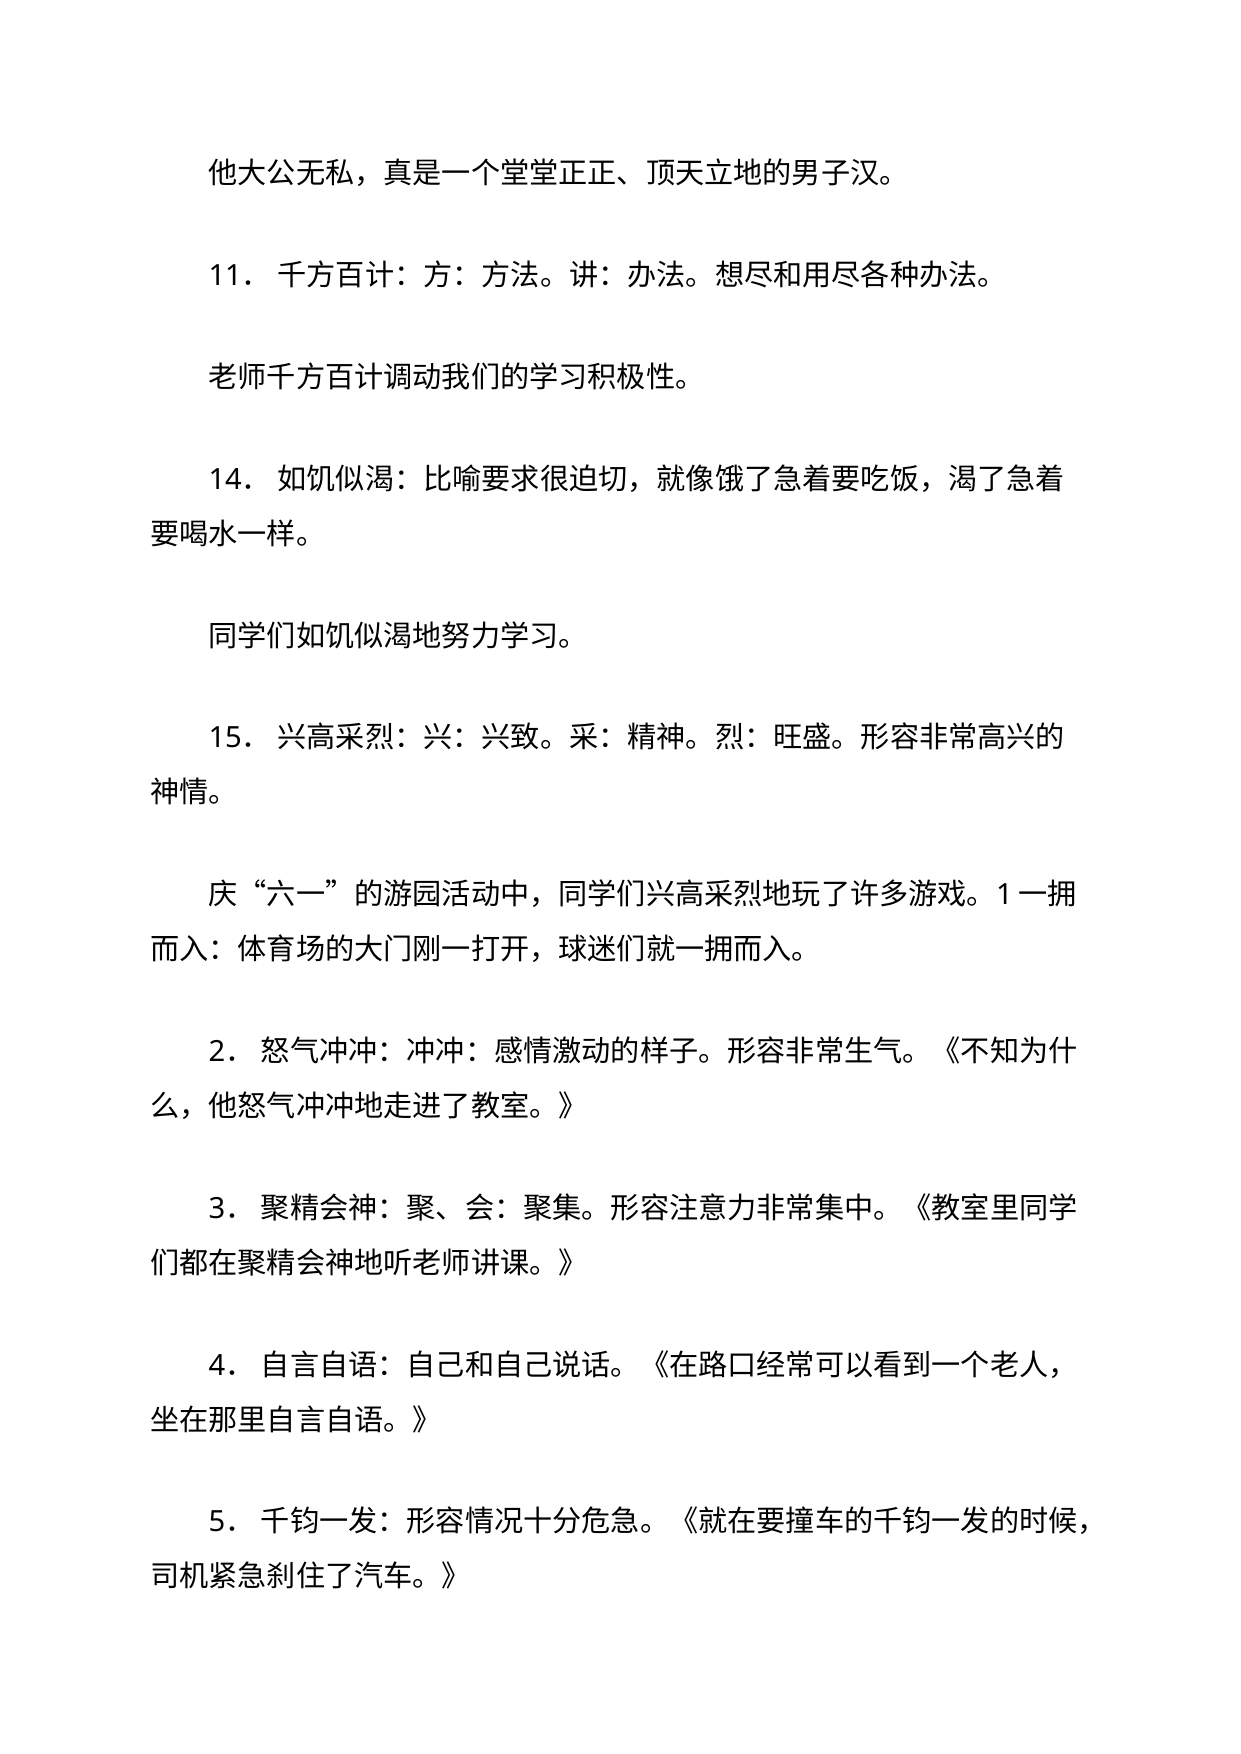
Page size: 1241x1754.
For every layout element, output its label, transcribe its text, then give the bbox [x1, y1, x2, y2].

text 他大公无私，真是一个堂堂正正、顶天立地的男子汉。 [150, 150, 1090, 192]
text 庆“六一”的游园活动中，同学们兴高采烈地玩了许多游戏。1一拥而入：体育场的大门刚一打开，球迷们就一拥而入。 [150, 871, 1090, 968]
text 同学们如饥似渴地努力学习。 [150, 612, 1090, 654]
text 15． 兴高采烈：兴：兴致。采：精神。烈：旺盛。形容非常高兴的神情。 [150, 714, 1090, 811]
text 14． 如饥似渴：比喻要求很迫切，就像饿了急着要吃饭，渴了急着要喝水一样。 [150, 456, 1090, 553]
text 11． 千方百计：方：方法。讲：办法。想尽和用尽各种办法。 [150, 252, 1090, 294]
text 4． 自言自语：自己和自己说话。《在路口经常可以看到一个老人，坐在那里自言自语。》 [150, 1341, 1090, 1438]
text 5． 千钧一发：形容情况十分危急。《就在要撞车的千钧一发的时候，司机紧急刹住了汽车。》 [150, 1498, 1090, 1595]
text 2． 怒气冲冲：冲冲：感情激动的样子。形容非常生气。《不知为什么，他怒气冲冲地走进了教室。》 [150, 1028, 1090, 1125]
text 3． 聚精会神：聚、会：聚集。形容注意力非常集中。《教室里同学们都在聚精会神地听老师讲课。》 [150, 1184, 1090, 1282]
text 老师千方百计调动我们的学习积极性。 [150, 354, 1090, 396]
